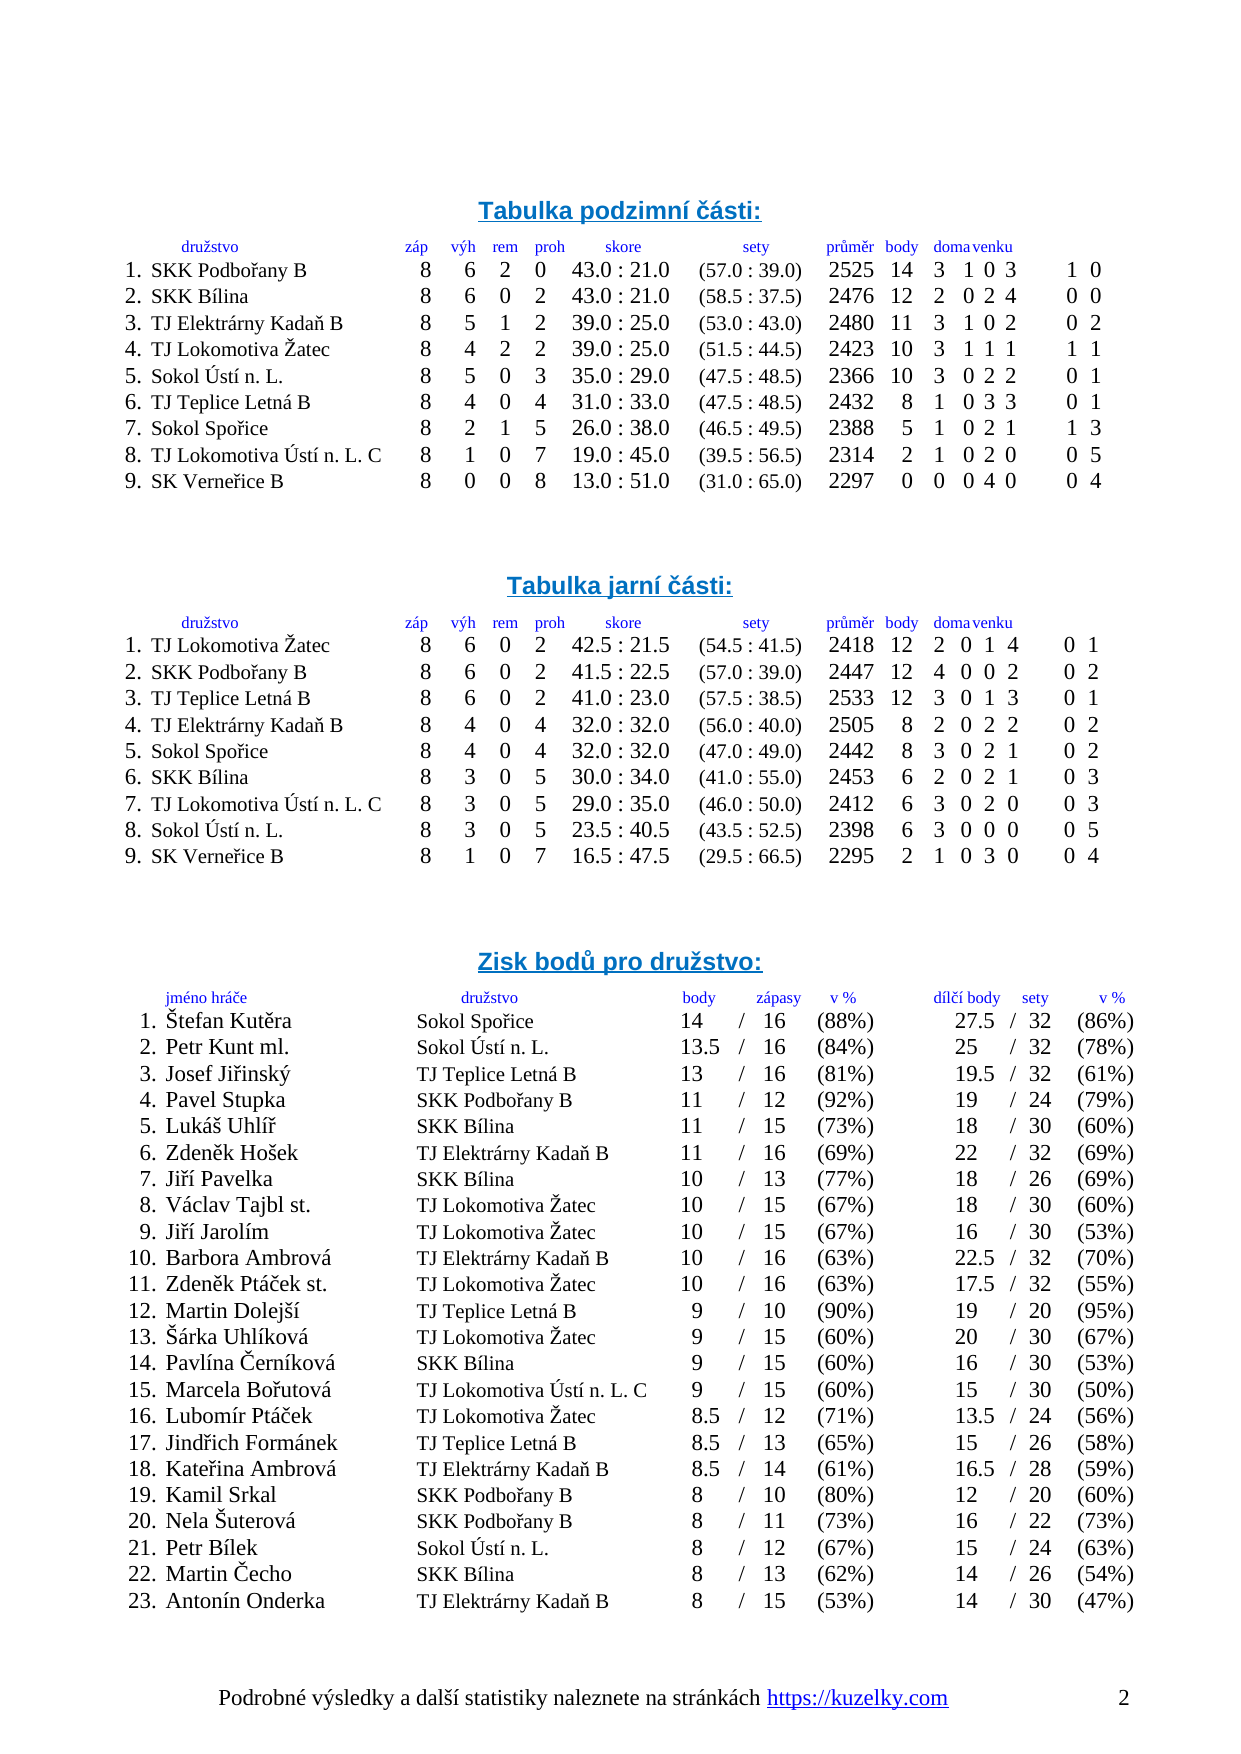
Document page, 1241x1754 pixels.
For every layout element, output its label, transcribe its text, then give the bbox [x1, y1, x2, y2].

text 8. Sokol Ústí n. L. 8 3 0 5 23.5 : 40.5 (43.5 : 52.5) 2398 6 3 0 0 0 0 5 [106, 816, 1134, 842]
text 7. Sokol Spořice 8 2 1 5 26.0 : 38.0 (46.5 : 49.5) 2388 5 1 0 2 1 1 3 [106, 414, 1134, 441]
text 3. Josef Jiřinský TJ Teplice Letná B 13 / 16 (81%) 19.5 / 32 (61%) [106, 1059, 1134, 1086]
text 6. SKK Bílina 8 3 0 5 30.0 : 34.0 (41.0 : 55.0) 2453 6 2 0 2 1 0 3 [106, 763, 1134, 790]
text 4. TJ Elektrárny Kadaň B 8 4 0 4 32.0 : 32.0 (56.0 : 40.0) 2505 8 2 0 2 2 0 2 [106, 711, 1134, 737]
text 3. TJ Elektrárny Kadaň B 8 5 1 2 39.0 : 25.0 (53.0 : 43.0) 2480 11 3 1 0 2 0 2 [106, 309, 1134, 335]
text 17. Jindřich Formánek TJ Teplice Letná B 8.5 / 13 (65%) 15 / 26 (58%) [106, 1428, 1134, 1455]
text 9. SK Verneřice B 8 0 0 8 13.0 : 51.0 (31.0 : 65.0) 2297 0 0 0 4 0 0 4 [106, 467, 1134, 493]
text 8. TJ Lokomotiva Ústí n. L. C 8 1 0 7 19.0 : 45.0 (39.5 : 56.5) 2314 2 1 0 2 0 0 5 [106, 441, 1134, 467]
text 5. Sokol Ústí n. L. 8 5 0 3 35.0 : 29.0 (47.5 : 48.5) 2366 10 3 0 2 2 0 1 [106, 362, 1134, 388]
text 12. Martin Dolejší TJ Teplice Letná B 9 / 10 (90%) 19 / 20 (95%) [106, 1297, 1134, 1323]
text 18. Kateřina Ambrová TJ Elektrárny Kadaň B 8.5 / 14 (61%) 16.5 / 28 (59%) [106, 1455, 1134, 1481]
text Tabulka jarní části: [94, 571, 1145, 600]
text 4. Pavel Stupka SKK Podbořany B 11 / 12 (92%) 19 / 24 (79%) [106, 1086, 1134, 1112]
text 1. Štefan Kutěra Sokol Spořice 14 / 16 (88%) 27.5 / 32 (86%) [106, 1007, 1134, 1033]
text 14. Pavlína Černíková SKK Bílina 9 / 15 (60%) 16 / 30 (53%) [106, 1349, 1134, 1376]
text 7. TJ Lokomotiva Ústí n. L. C 8 3 0 5 29.0 : 35.0 (46.0 : 50.0) 2412 6 3 0 2 0 0 3 [106, 790, 1134, 816]
text 22. Martin Čecho SKK Bílina 8 / 13 (62%) 14 / 26 (54%) [106, 1560, 1134, 1587]
text Zisk bodů pro družstvo: [94, 946, 1145, 975]
text 1. TJ Lokomotiva Žatec 8 6 0 2 42.5 : 21.5 (54.5 : 41.5) 2418 12 2 0 1 4 0 1 [106, 632, 1134, 658]
text družstvo záp výh rem proh skore sety průměr body doma venku [106, 612, 1134, 632]
text 21. Petr Bílek Sokol Ústí n. L. 8 / 12 (67%) 15 / 24 (63%) [106, 1534, 1134, 1560]
text jméno hráče družstvo body zápasy v % dílčí body sety v % [106, 988, 1134, 1007]
text 4. TJ Lokomotiva Žatec 8 4 2 2 39.0 : 25.0 (51.5 : 44.5) 2423 10 3 1 1 1 1 1 [106, 335, 1134, 362]
text 15. Marcela Bořutová TJ Lokomotiva Ústí n. L. C 9 / 15 (60%) 15 / 30 (50%) [106, 1376, 1134, 1402]
text 2. Petr Kunt ml. Sokol Ústí n. L. 13.5 / 16 (84%) 25 / 32 (78%) [106, 1033, 1134, 1059]
text 10. Barbora Ambrová TJ Elektrárny Kadaň B 10 / 16 (63%) 22.5 / 32 (70%) [106, 1244, 1134, 1270]
text 20. Nela Šuterová SKK Podbořany B 8 / 11 (73%) 16 / 22 (73%) [106, 1508, 1134, 1534]
text 5. Sokol Spořice 8 4 0 4 32.0 : 32.0 (47.0 : 49.0) 2442 8 3 0 2 1 0 2 [106, 737, 1134, 763]
text 23. Antonín Onderka TJ Elektrárny Kadaň B 8 / 15 (53%) 14 / 30 (47%) [106, 1587, 1134, 1613]
text 6. Zdeněk Hošek TJ Elektrárny Kadaň B 11 / 16 (69%) 22 / 32 (69%) [106, 1139, 1134, 1165]
text 5. Lukáš Uhlíř SKK Bílina 11 / 15 (73%) 18 / 30 (60%) [106, 1112, 1134, 1139]
text 19. Kamil Srkal SKK Podbořany B 8 / 10 (80%) 12 / 20 (60%) [106, 1481, 1134, 1508]
text 8. Václav Tajbl st. TJ Lokomotiva Žatec 10 / 15 (67%) 18 / 30 (60%) [106, 1191, 1134, 1218]
text 9. Jiří Jarolím TJ Lokomotiva Žatec 10 / 15 (67%) 16 / 30 (53%) [106, 1218, 1134, 1244]
text 3. TJ Teplice Letná B 8 6 0 2 41.0 : 23.0 (57.5 : 38.5) 2533 12 3 0 1 3 0 1 [106, 684, 1134, 711]
text 6. TJ Teplice Letná B 8 4 0 4 31.0 : 33.0 (47.5 : 48.5) 2432 8 1 0 3 3 0 1 [106, 388, 1134, 414]
text 2. SKK Bílina 8 6 0 2 43.0 : 21.0 (58.5 : 37.5) 2476 12 2 0 2 4 0 0 [106, 283, 1134, 309]
text Tabulka podzimní části: [94, 196, 1145, 224]
text 7. Jiří Pavelka SKK Bílina 10 / 13 (77%) 18 / 26 (69%) [106, 1165, 1134, 1191]
text 1. SKK Podbořany B 8 6 2 0 43.0 : 21.0 (57.0 : 39.0) 2525 14 3 1 0 3 1 0 [106, 256, 1134, 283]
text 11. Zdeněk Ptáček st. TJ Lokomotiva Žatec 10 / 16 (63%) 17.5 / 32 (55%) [106, 1270, 1134, 1297]
text 9. SK Verneřice B 8 1 0 7 16.5 : 47.5 (29.5 : 66.5) 2295 2 1 0 3 0 0 4 [106, 842, 1134, 869]
text 13. Šárka Uhlíková TJ Lokomotiva Žatec 9 / 15 (60%) 20 / 30 (67%) [106, 1323, 1134, 1349]
text 16. Lubomír Ptáček TJ Lokomotiva Žatec 8.5 / 12 (71%) 13.5 / 24 (56%) [106, 1402, 1134, 1428]
text družstvo záp výh rem proh skore sety průměr body doma venku [106, 237, 1134, 256]
text 2. SKK Podbořany B 8 6 0 2 41.5 : 22.5 (57.0 : 39.0) 2447 12 4 0 0 2 0 2 [106, 658, 1134, 684]
